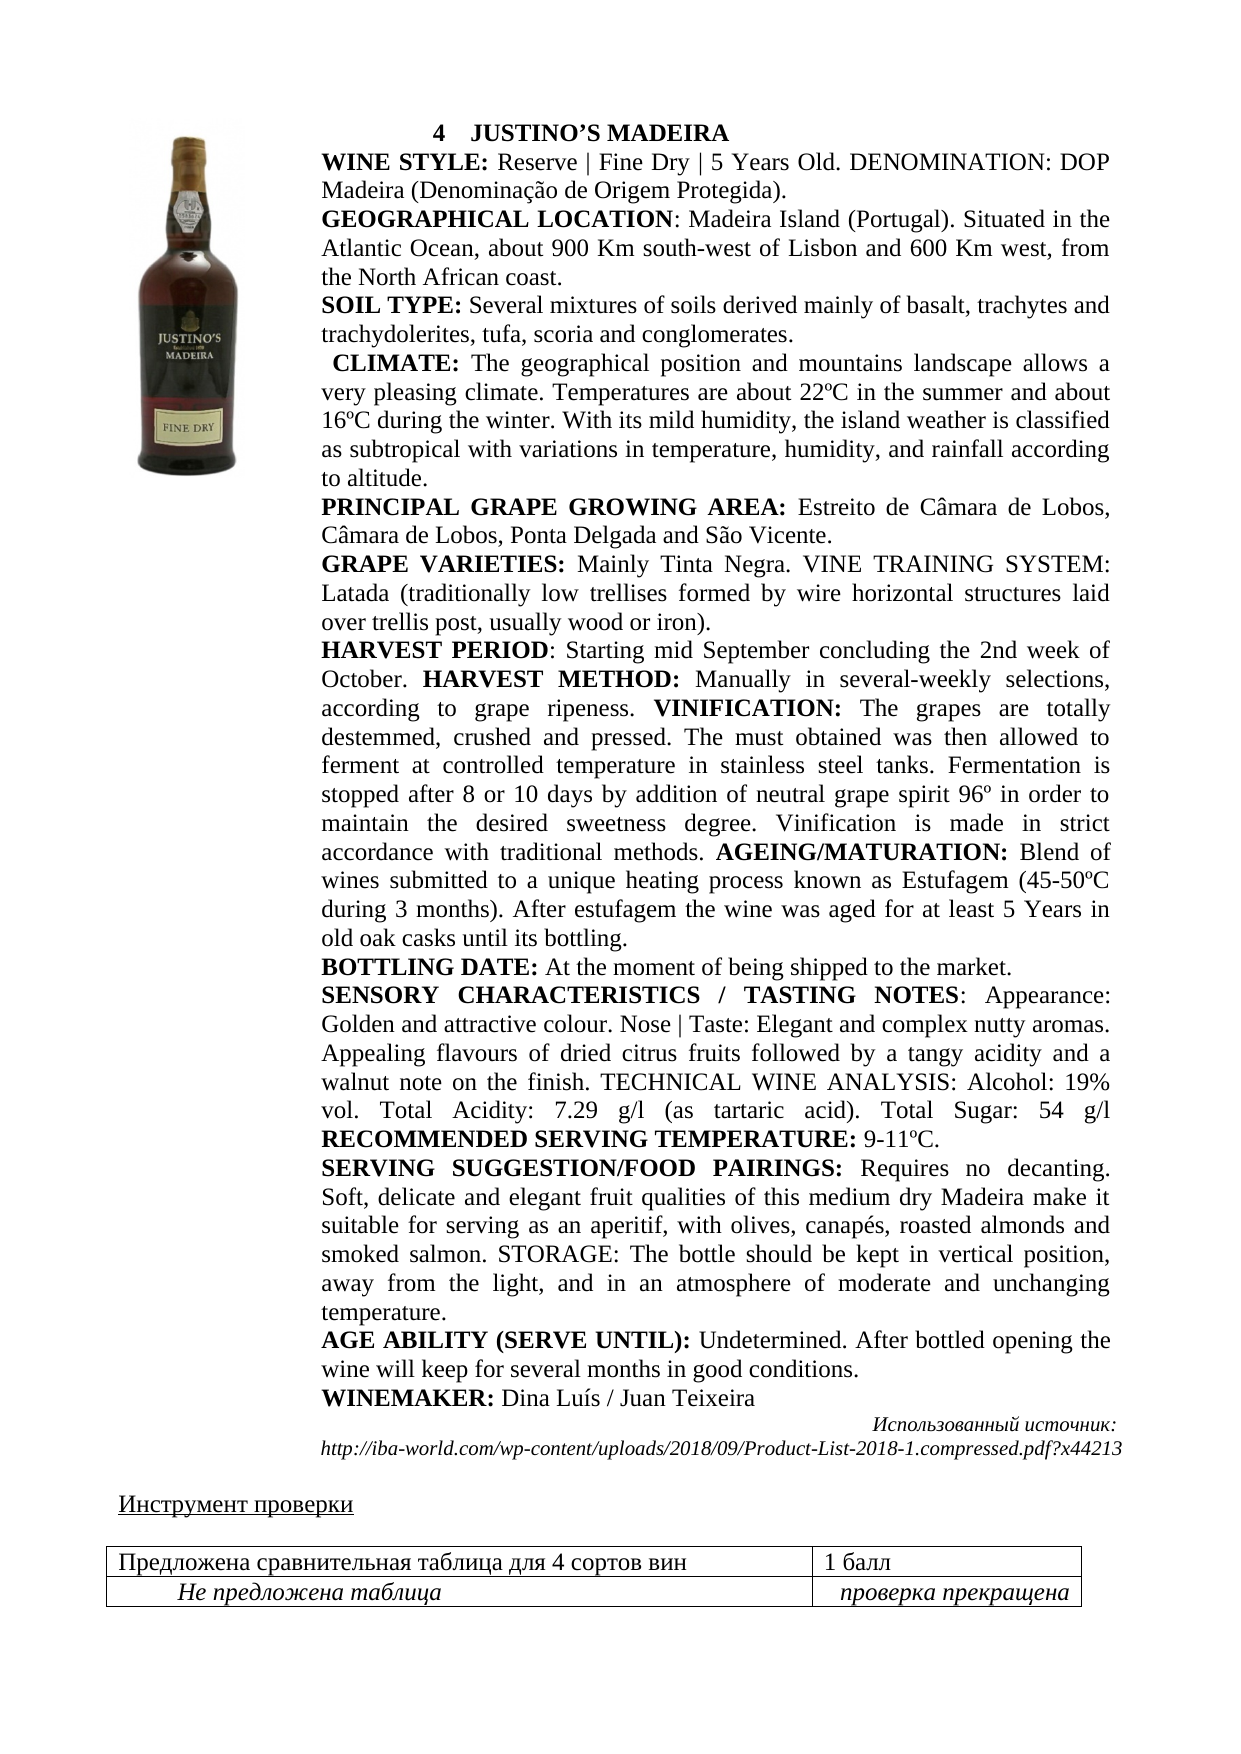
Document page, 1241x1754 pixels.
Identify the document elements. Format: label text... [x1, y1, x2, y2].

table_cell JUSTINO’S MADEIRA WINE STYLE: Reserve | Fine Dry | 5 Years Old. DENOMINATION: DOP Madeira (Denominação de Origem Protegida). GEOGRAPHICAL LOCATION: Madeira Island (Portugal). Situated in the Atlantic Ocean, about 900 Km south-west of Lisbon and 600 Km west, from the North African coast. SOIL TYPE: Several mixtures of soils derived mainly of basalt, trachytes and trachydolerites, tufa, scoria and conglomerates. CLIMATE: The geographical position and mountains landscape allows a very pleasing climate. Temperatures are about 22ºC in the summer and about 16ºC during the winter. With its mild humidity, the island weather is classified as subtropical with variations in temperature, humidity, and rainfall according to altitude. PRINCIPAL GRAPE GROWING AREA: Estreito de Câmara de Lobos, Câmara de Lobos, Ponta Delgada and São Vicente. GRAPE VARIETIES: Mainly Tinta Negra. VINE TRAINING SYSTEM: Latada (traditionally low trellises formed by wire horizontal structures laid over trellis post, usually wood or iron). HARVEST PERIOD: Starting mid September concluding the 2nd week of October. HARVEST METHOD: Manually in several-weekly selections, according to grape ripeness. VINIFICATION: The grapes are totally destemmed, crushed and pressed. The must obtained was then allowed to ferment at controlled temperature in stainless steel tanks. Fermentation is stopped after 8 or 10 days by addition of neutral grape spirit 96º in order to maintain the desired sweetness degree. Vinification is made in strict accordance with traditional methods. AGEING/MATURATION: Blend of wines submitted to a unique heating process known as Estufagem (45-50ºC during 3 months). After estufagem the wine was aged for at least 5 Years in old oak casks until its bottling. BOTTLING DATE: At the moment of being shipped to the market. SENSORY CHARACTERISTICS / TASTING NOTES: Appearance: Golden and attractive colour. Nose | Taste: Elegant and complex nutty aromas. Appealing flavours of dried citrus fruits followed by a tangy acidity and a walnut note on the finish. TECHNICAL WINE ANALYSIS: Alcohol: 19% vol. Total Acidity: 7.29 g/l (as tartaric acid). Total Sugar: 54 g/l RECOMMENDED SERVING TEMPERATURE: 9-11ºC. SERVING SUGGESTION/FOOD PAIRINGS: Requires no decanting. Soft, delicate and elegant fruit qualities of this medium dry Madeira make it suitable for serving as an aperitif, with olives, canapés, roasted almonds and smoked salmon. STORAGE: The bottle should be kept in vertical position, away from the light, and in an atmosphere of moderate and unchanging temperature. AGE ABILITY (SERVE UNTIL): Undetermined. After bottled opening the wine will keep for several months in good conditions. WINEMAKER: Dina Luís / Juan Teixeira [428, 118, 1122, 1412]
table_header 1 балл [813, 1547, 1081, 1576]
table_cell JUSTINO’S MADEIRA WINE STYLE: Reserve | Fine Dry | 5 Years Old. DENOMINATION: DOP Madeira (Denominação de Origem Protegida). GEOGRAPHICAL LOCATION: Madeira Island (Portugal). Situated in the Atlantic Ocean, about 900 Km south-west of Lisbon and 600 Km west, from the North African coast. SOIL TYPE: Several mixtures of soils derived mainly of basalt, trachytes and trachydolerites, tufa, scoria and conglomerates. CLIMATE: The geographical position and mountains landscape allows a very pleasing climate. Temperatures are about 22ºC in the summer and about 16ºC during the winter. With its mild humidity, the island weather is classified as subtropical with variations in temperature, humidity, and rainfall according to altitude. PRINCIPAL GRAPE GROWING AREA: Estreito de Câmara de Lobos, Câmara de Lobos, Ponta Delgada and São Vicente. GRAPE VARIETIES: Mainly Tinta Negra. VINE TRAINING SYSTEM: Latada (traditionally low trellises formed by wire horizontal structures laid over trellis post, usually wood or iron). HARVEST PERIOD: Starting mid September concluding the 2nd week of October. HARVEST METHOD: Manually in several-weekly selections, according to grape ripeness. VINIFICATION: The grapes are totally destemmed, crushed and pressed. The must obtained was then allowed to ferment at controlled temperature in stainless steel tanks. Fermentation is stopped after 8 or 10 days by addition of neutral grape spirit 96º in order to maintain the desired sweetness degree. Vinification is made in strict accordance with traditional methods. AGEING/MATURATION: Blend of wines submitted to a unique heating process known as Estufagem (45-50ºC during 3 months). After estufagem the wine was aged for at least 5 Years in old oak casks until its bottling. BOTTLING DATE: At the moment of being shipped to the market. SENSORY CHARACTERISTICS / TASTING NOTES: Appearance: Golden and attractive colour. Nose | Taste: Elegant and complex nutty aromas. Appealing flavours of dried citrus fruits followed by a tangy acidity and a walnut note on the finish. TECHNICAL WINE ANALYSIS: Alcohol: 19% vol. Total Acidity: 7.29 g/l (as tartaric acid). Total Sugar: 54 g/l RECOMMENDED SERVING TEMPERATURE: 9-11ºC. SERVING SUGGESTION/FOOD PAIRINGS: Requires no decanting. Soft, delicate and elegant fruit qualities of this medium dry Madeira make it suitable for serving as an aperitif, with olives, canapés, roasted almonds and smoked salmon. STORAGE: The bottle should be kept in vertical position, away from the light, and in an atmosphere of moderate and unchanging temperature. AGE ABILITY (SERVE UNTIL): Undetermined. After bottled opening the wine will keep for several months in good conditions. WINEMAKER: Dina Luís / Juan Teixeira [310, 118, 470, 1412]
text Инструмент проверки [118, 1489, 1122, 1517]
picture [129, 118, 245, 478]
table_cell [118, 118, 310, 1412]
table_cell проверка прекращена [813, 1577, 1081, 1606]
text Использованный источник: http://iba-world.com/wp-content/uploads/2018/09/Product-List-2018-1.compressed.pdf?x44213 [118, 1412, 1122, 1460]
table_header Предложена сравнительная таблица для 4 сортов вин [107, 1547, 812, 1576]
table_cell Не предложена таблица [107, 1577, 812, 1606]
